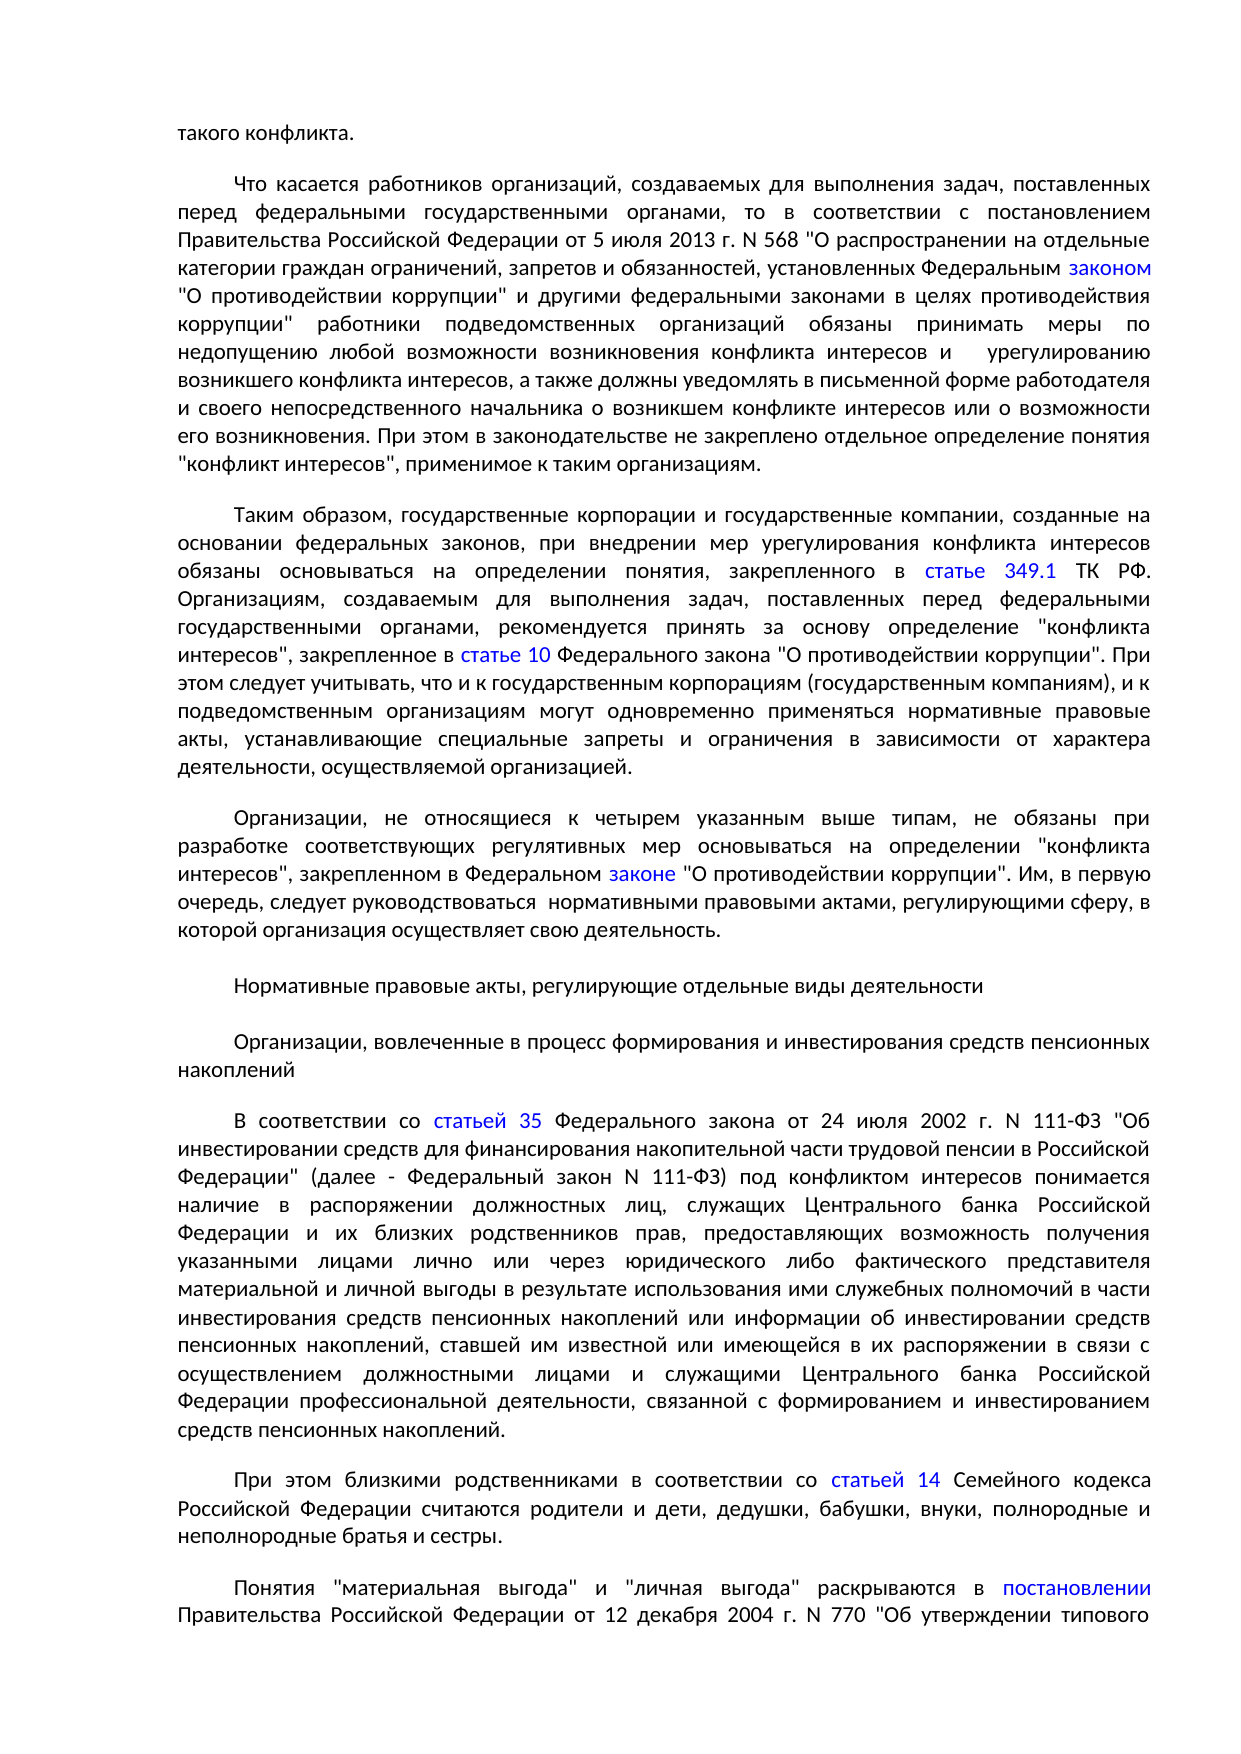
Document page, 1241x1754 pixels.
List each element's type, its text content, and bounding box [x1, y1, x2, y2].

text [177, 118, 1152, 146]
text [177, 1573, 1152, 1629]
text Нормативные правовые акты, регулирующие отдельные виды деятельности [177, 971, 1152, 999]
text Что касается работников организаций, создаваемых для выполнения задач, поставленных перед федеральными государственными органами, то в соответствии с постановлением Правительства Российской Федерации от 5 июля 2013 г. N 568 "О распространении на отдельные категории граждан ограничений, запретов и обязанностей, установленных Федеральным законом "О противодействии коррупции" и другими федеральными законами в целях противодействия коррупции" работники подведомственных организаций обязаны принимать меры по недопущению любой возможности возникновения конфликта интересов и урегулированию возникшего конфликта интересов, а также должны уведомлять в письменной форме работодателя и своего непосредственного начальника о возникшем конфликте интересов или о возможности его возникновения. При этом в законодательстве не закреплено отдельное определение понятия "конфликт интересов", применимое к таким организациям. [177, 169, 1152, 477]
text Организации, не относящиеся к четырем указанным выше типам, не обязаны при разработке соответствующих регулятивных мер основываться на определении "конфликта интересов", закрепленном в Федеральном законе "О противодействии коррупции". Им, в первую очередь, следует руководствоваться нормативными правовыми актами, регулирующими сферу, в которой организация осуществляет свою деятельность. [177, 803, 1152, 943]
text В соответствии со статьей 35 Федерального закона от 24 июля 2002 г. N 111-ФЗ "Об инвестировании средств для финансирования накопительной части трудовой пенсии в Российской Федерации" (далее - Федеральный закон N 111-ФЗ) под конфликтом интересов понимается наличие в распоряжении должностных лиц, служащих Центрального банка Российской Федерации и их близких родственников прав, предоставляющих возможность получения указанными лицами лично или через юридического либо фактического представителя материальной и личной выгоды в результате использования ими служебных полномочий в части инвестирования средств пенсионных накоплений или информации об инвестировании средств пенсионных накоплений, ставшей им известной или имеющейся в их распоряжении в связи с осуществлением должностными лицами и служащими Центрального банка Российской Федерации профессиональной деятельности, связанной с формированием и инвестированием средств пенсионных накоплений. [177, 1106, 1152, 1443]
text Организации, вовлеченные в процесс формирования и инвестирования средств пенсионных накоплений [177, 1027, 1152, 1083]
text Таким образом, государственные корпорации и государственные компании, созданные на основании федеральных законов, при внедрении мер урегулирования конфликта интересов обязаны основываться на определении понятия, закрепленного в статье 349.1 ТК РФ. Организациям, создаваемым для выполнения задач, поставленных перед федеральными государственными органами, рекомендуется принять за основу определение "конфликта интересов", закрепленное в статье 10 Федерального закона "О противодействии коррупции". При этом следует учитывать, что и к государственным корпорациям (государственным компаниям), и к подведомственным организациям могут одновременно применяться нормативные правовые акты, устанавливающие специальные запреты и ограничения в зависимости от характера деятельности, осуществляемой организацией. [177, 500, 1152, 780]
text При этом близкими родственниками в соответствии со статьей 14 Семейного кодекса Российской Федерации считаются родители и дети, дедушки, бабушки, внуки, полнородные и неполнородные братья и сестры. [177, 1466, 1152, 1550]
